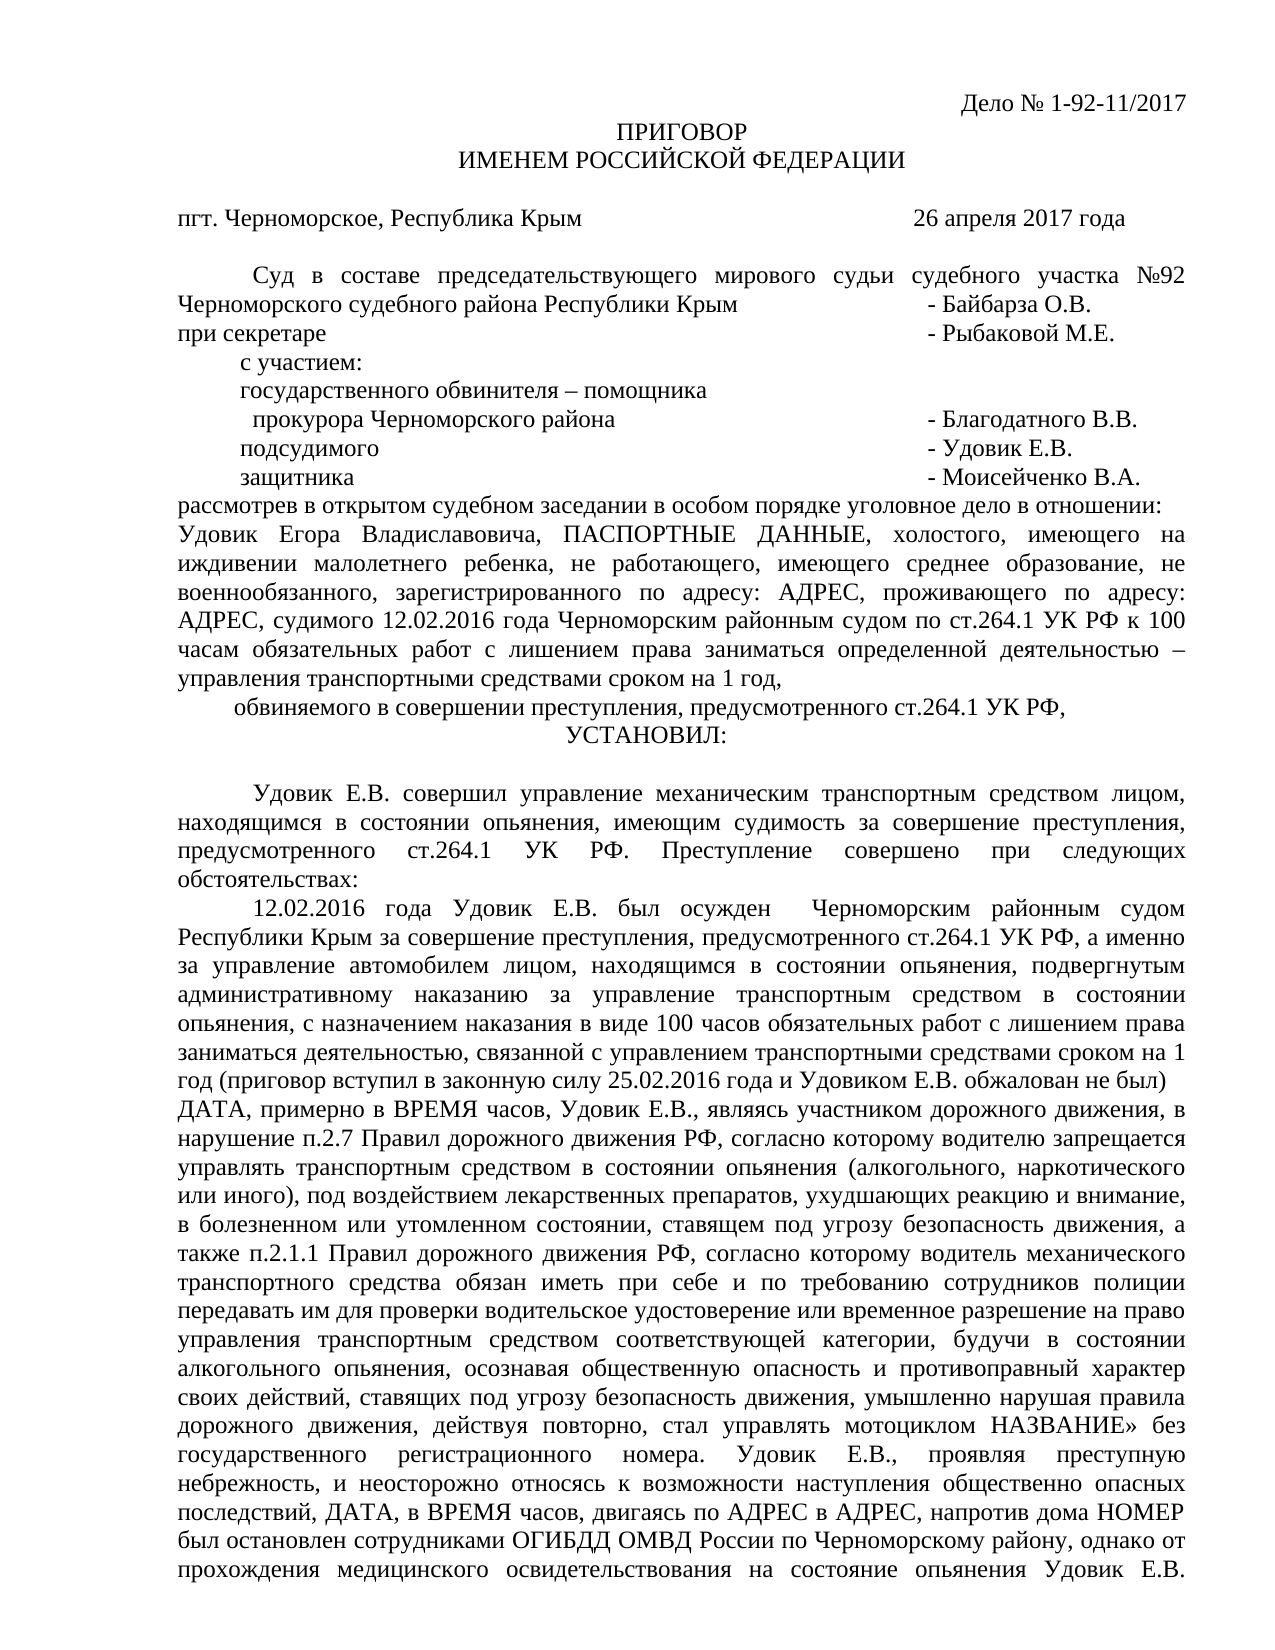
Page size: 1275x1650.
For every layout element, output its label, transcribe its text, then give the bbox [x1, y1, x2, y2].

text ИМЕНЕМ РОССИЙСКОЙ ФЕДЕРАЦИИ [177, 145, 1186, 174]
text Суд в составе председательствующего мирового судьи судебного участка №92 Черноморского судебного района Республики Крым - Байбарза О.В. [177, 260, 1186, 318]
text государственного обвинителя – помощника [177, 375, 1186, 404]
text прокурора Черноморского района - Благодатного В.В. [177, 404, 1186, 433]
text при секретаре - Рыбаковой М.Е. [177, 318, 1186, 347]
text 12.02.2016 года Удовик Е.В. был осужден Черноморским районным судом Республики Крым за совершение преступления, предусмотренного ст.264.1 УК РФ, а именно за управление автомобилем лицом, находящимся в состоянии опьянения, подвергнутым административному наказанию за управление транспортным средством в состоянии опьянения, с назначением наказания в виде 100 часов обязательных работ с лишением права заниматься деятельностью, связанной с управлением транспортными средствами сроком на 1 год (приговор вступил в законную силу 25.02.2016 года и Удовиком Е.В. обжалован не был) [177, 893, 1186, 1094]
text УСТАНОВИЛ: [177, 720, 1186, 749]
text с участием: [177, 347, 1186, 375]
text подсудимого - Удовик Е.В. [177, 433, 1186, 462]
text Удовик Е.В. совершил управление механическим транспортным средством лицом, находящимся в состоянии опьянения, имеющим судимость за совершение преступления, предусмотренного ст.264.1 УК РФ. Преступление совершено при следующих обстоятельствах: [177, 778, 1186, 893]
text пгт. Черноморское, Республика Крым 26 апреля 2017 года [177, 203, 1186, 232]
text Дело № 1-92-11/2017 [177, 88, 1186, 117]
text обвиняемого в совершении преступления, предусмотренного ст.264.1 УК РФ, [177, 692, 1186, 720]
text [177, 1094, 1186, 1583]
text ПРИГОВОР [177, 117, 1186, 145]
text рассмотрев в открытом судебном заседании в особом порядке уголовное дело в отношении: [177, 490, 1186, 519]
text Удовик Егора Владиславовича, ПАСПОРТНЫЕ ДАННЫЕ, холостого, имеющего на иждивении малолетнего ребенка, не работающего, имеющего среднее образование, не военнообязанного, зарегистрированного по адресу: АДРЕС, проживающего по адресу: АДРЕС, судимого 12.02.2016 года Черноморским районным судом по ст.264.1 УК РФ к 100 часам обязательных работ с лишением права заниматься определенной деятельностью – управления транспортными средствами сроком на 1 год, [177, 519, 1186, 692]
text защитника - Моисейченко В.А. [177, 462, 1186, 490]
